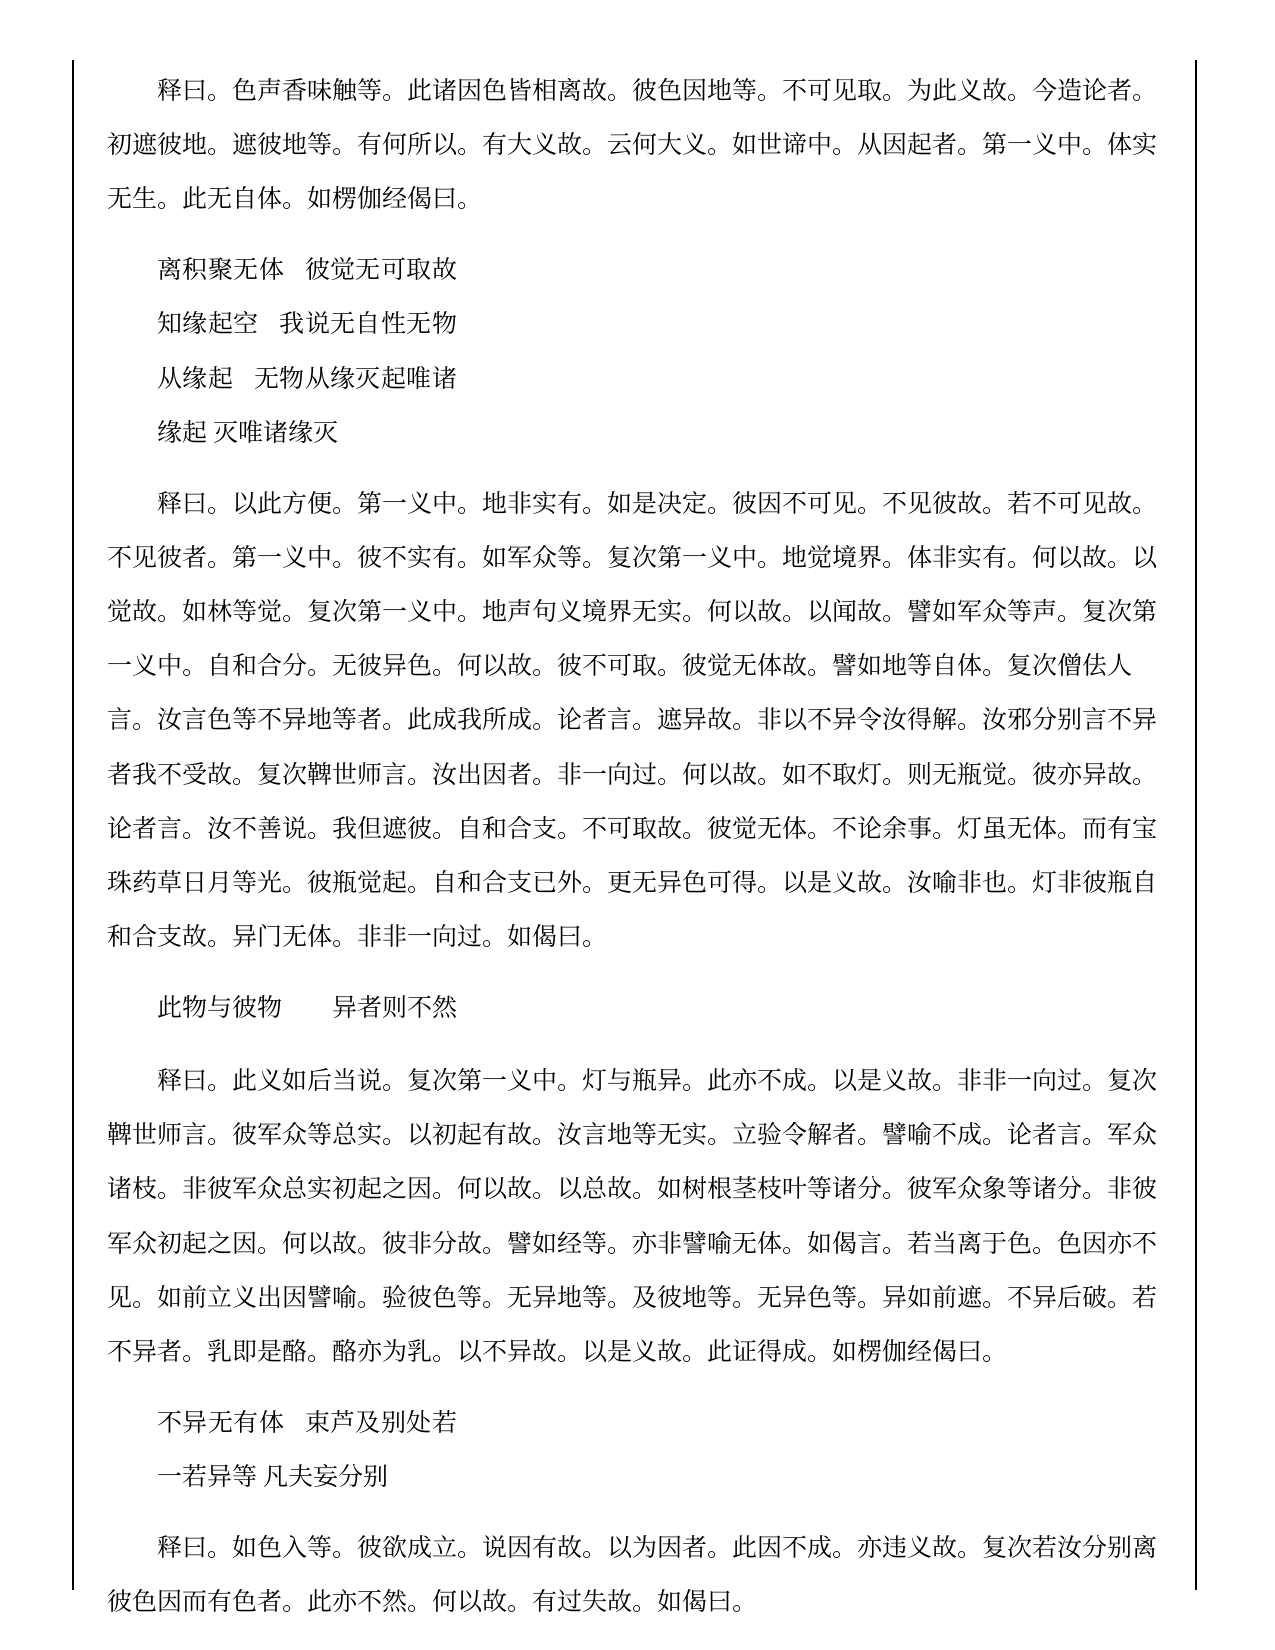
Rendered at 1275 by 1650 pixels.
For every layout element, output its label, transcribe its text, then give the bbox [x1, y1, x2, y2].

text 释曰。色声香味触等。此诸因色皆相离故。彼色因地等。不可见取。为此义故。今造论者。初遮彼地。遮彼地等。有何所以。有大义故。云何大义。如世谛中。从因起者。第一义中。体实无生。此无自体。如楞伽经偈曰。 [107, 71, 1159, 215]
text 释曰。以此方便。第一义中。地非实有。如是决定。彼因不可见。不见彼故。若不可见故。不见彼者。第一义中。彼不实有。如军众等。复次第一义中。地觉境界。体非实有。何以故。以觉故。如林等觉。复次第一义中。地声句义境界无实。何以故。以闻故。譬如军众等声。复次第一义中。自和合分。无彼异色。何以故。彼不可取。彼觉无体故。譬如地等自体。复次僧佉人 言。汝言色等不异地等者。此成我所成。论者言。遮异故。非以不异令汝得解。汝邪分别言不异者我不受故。复次鞞世师言。汝出因者。非一向过。何以故。如不取灯。则无瓶觉。彼亦异故。论者言。汝不善说。我但遮彼。自和合支。不可取故。彼觉无体。不论余事。灯虽无体。而有宝珠药草日月等光。彼瓶觉起。自和合支已外。更无异色可得。以是义故。汝喻非也。灯非彼瓶自和合支故。异门无体。非非一向过。如偈曰。 [107, 483, 1159, 953]
text 释曰。此义如后当说。复次第一义中。灯与瓶异。此亦不成。以是义故。非非一向过。复次鞞世师言。彼军众等总实。以初起有故。汝言地等无实。立验令解者。譬喻不成。论者言。军众诸枝。非彼军众总实初起之因。何以故。以总故。如树根茎枝叶等诸分。彼军众象等诸分。非彼军众初起之因。何以故。彼非分故。譬如经等。亦非譬喻无体。如偈言。若当离于色。色因亦不见。如前立义出因譬喻。验彼色等。无异地等。及彼地等。无异色等。异如前遮。不异后破。若不异者。乳即是酪。酪亦为乳。以不异故。以是义故。此证得成。如楞伽经偈曰。 [107, 1061, 1159, 1367]
text 释曰。如色入等。彼欲成立。说因有故。以为因者。此因不成。亦违义故。复次若汝分别离彼色因而有色者。此亦不然。何以故。有过失故。如偈曰。 [107, 1528, 1159, 1618]
text 此物与彼物 异者则不然 [157, 988, 1195, 1024]
text 离积聚无体 彼觉无可取故知缘起空 我说无自性无物从缘起 无物从缘灭起唯诸缘起 灭唯诸缘灭 [157, 250, 458, 448]
text 不异无有体 束芦及别处若一若异等 凡夫妄分别 [157, 1402, 458, 1493]
